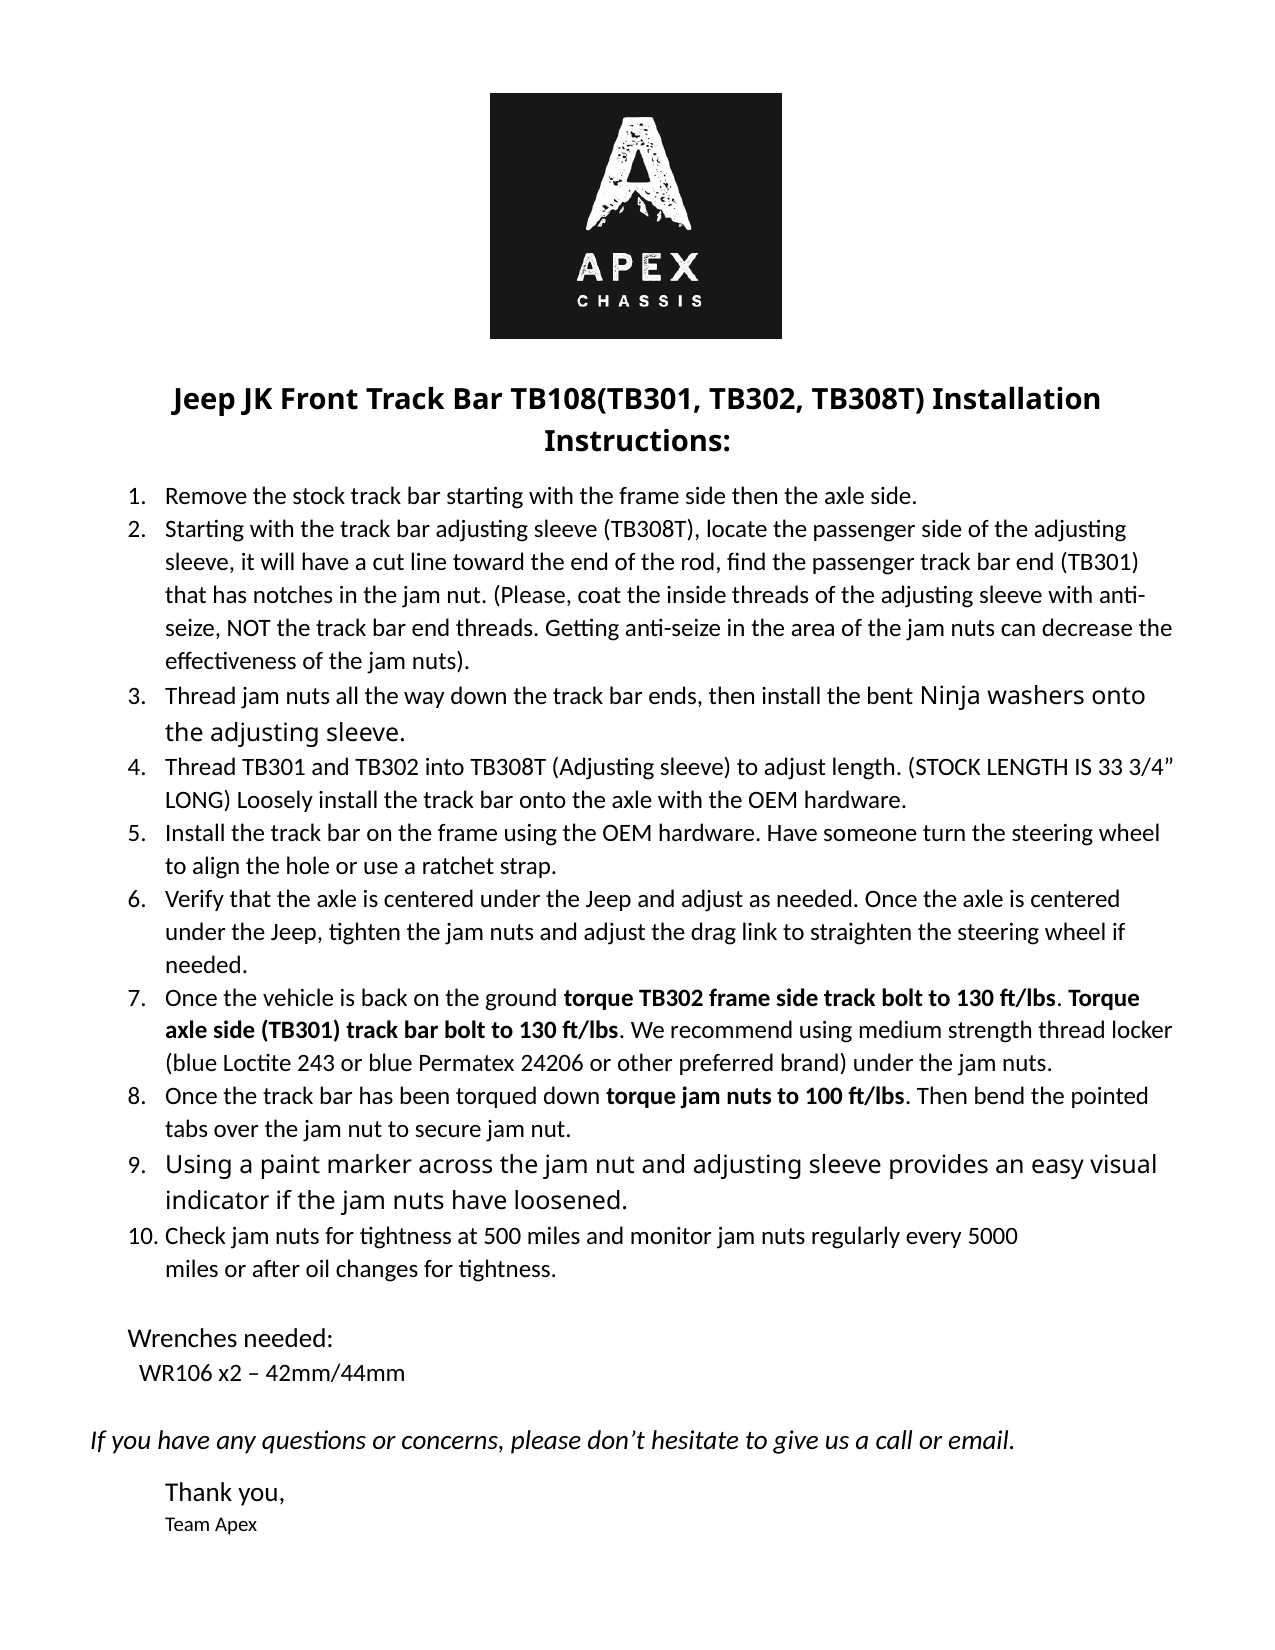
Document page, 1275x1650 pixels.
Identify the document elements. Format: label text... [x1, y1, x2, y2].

list Using a paint marker across the jam nut and adjusting sleeve provides an easy visual indicator if the jam nuts have loosened. [127, 1146, 1185, 1217]
list Verify that the axle is centered under the Jeep and adjust as needed. Once the axle is centered under the Jeep, tighten the jam nuts and adjust the drag link to straighten the steering wheel if needed. [127, 883, 1185, 979]
list Thread jam nuts all the way down the track bar ends, then install the bent Ninja washers onto the adjusting sleeve. [127, 678, 1185, 748]
text WR106 x2 – 42mm/44mm [90, 1357, 1058, 1387]
list Check jam nuts for tightness at 500 miles and monitor jam nuts regularly every 5000 miles or after oil changes for tightness. [127, 1220, 1058, 1283]
list Team Apex [165, 1511, 1185, 1536]
list Remove the stock track bar starting with the frame side then the axle side. [127, 480, 1185, 511]
list Thread TB301 and TB302 into TB308T (Adjusting sleeve) to adjust length. (STOCK LENGTH IS 33 3/4” LONG) Loosely install the track bar onto the axle with the OEM hardware. [127, 751, 1185, 815]
text Jeep JK Front Track Bar TB108(TB301, TB302, TB308T) Installation Instructions: [90, 378, 1185, 460]
list Install the track bar on the frame using the OEM hardware. Have someone turn the steering wheel to align the hole or use a ratchet strap. [127, 817, 1185, 881]
list Starting with the track bar adjusting sleeve (TB308T), locate the passenger side of the adjusting sleeve, it will have a cut line toward the end of the rod, find the passenger track bar end (TB301) that has notches in the jam nut. (Please, coat the inside threads of the adjusting sleeve with anti-seize, NOT the track bar end threads. Getting anti-seize in the area of the jam nuts can decrease the effectiveness of the jam nuts). [127, 513, 1185, 675]
text If you have any questions or concerns, please don’t hesitate to give us a call or email. [90, 1423, 1185, 1456]
picture [484, 90, 791, 359]
text Wrenches needed: [127, 1321, 1058, 1354]
list Once the vehicle is back on the ground torque TB302 frame side track bolt to 130 ft/lbs. Torque axle side (TB301) track bar bolt to 130 ft/lbs. We recommend using medium strength thread locker (blue Loctite 243 or blue Permatex 24206 or other preferred brand) under the jam nuts. [127, 982, 1185, 1078]
list Once the track bar has been torqued down torque jam nuts to 100 ft/lbs. Then bend the pointed tabs over the jam nut to secure jam nut. [127, 1080, 1185, 1144]
list Thank you, [165, 1475, 1185, 1508]
